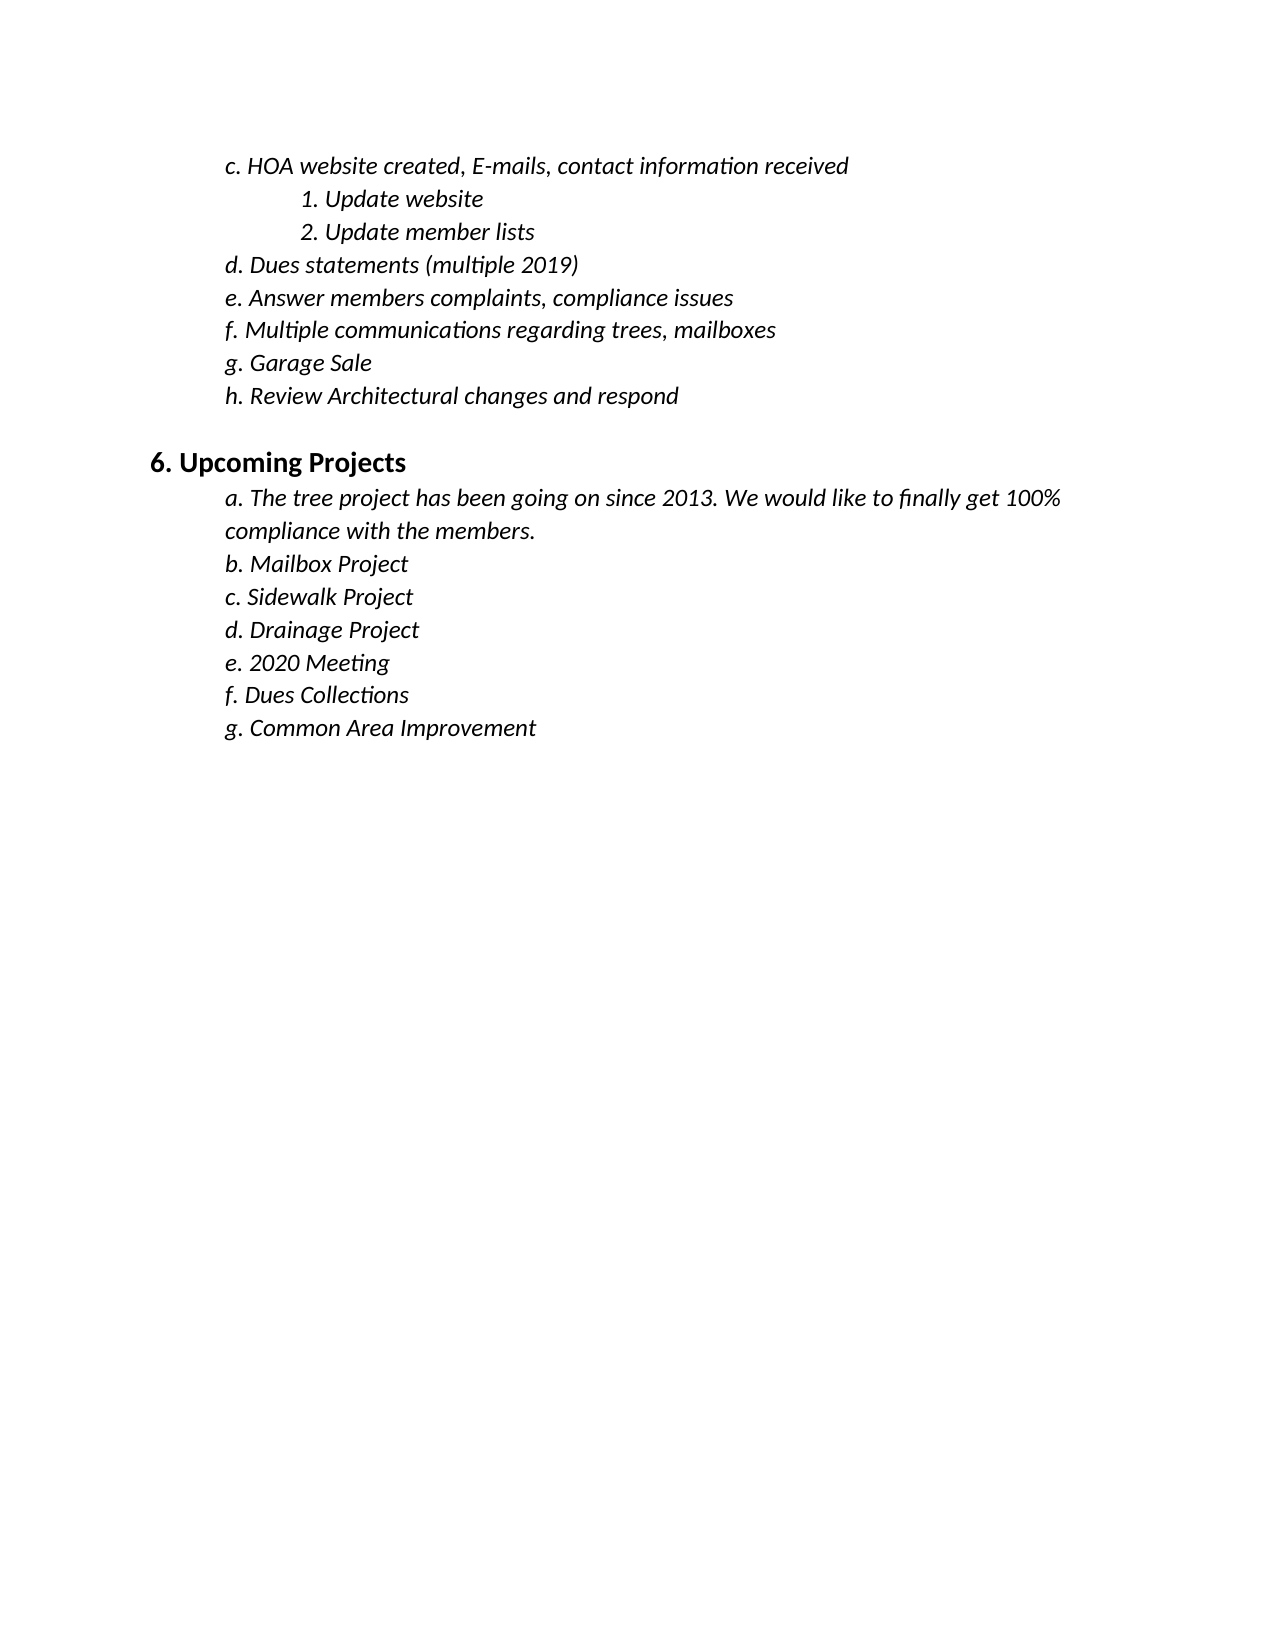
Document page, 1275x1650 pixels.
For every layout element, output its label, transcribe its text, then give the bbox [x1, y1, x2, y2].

text e. Answer members complaints, compliance issues [150, 282, 1125, 312]
text 1. Update website [150, 183, 1125, 213]
text g. Garage Sale [150, 347, 1125, 378]
text c. HOA website created, E-mails, contact information received [150, 150, 1125, 181]
text a. The tree project has been going on since 2013. We would like to finally get 100% compliance with the members. [150, 482, 1125, 546]
text 6. Upcoming Projects [150, 444, 1125, 479]
text d. Drainage Project [150, 614, 1125, 644]
text e. 2020 Meeting [150, 647, 1125, 677]
text f. Dues Collections [150, 680, 1125, 710]
text f. Multiple communications regarding trees, mailboxes [150, 314, 1125, 345]
text h. Review Architectural changes and respond [150, 380, 1125, 411]
text 2. Update member lists [150, 216, 1125, 246]
text c. Sidewalk Project [150, 581, 1125, 611]
text g. Common Area Improvement [150, 713, 1125, 743]
text b. Mailbox Project [150, 548, 1125, 578]
text d. Dues statements (multiple 2019) [150, 249, 1125, 279]
